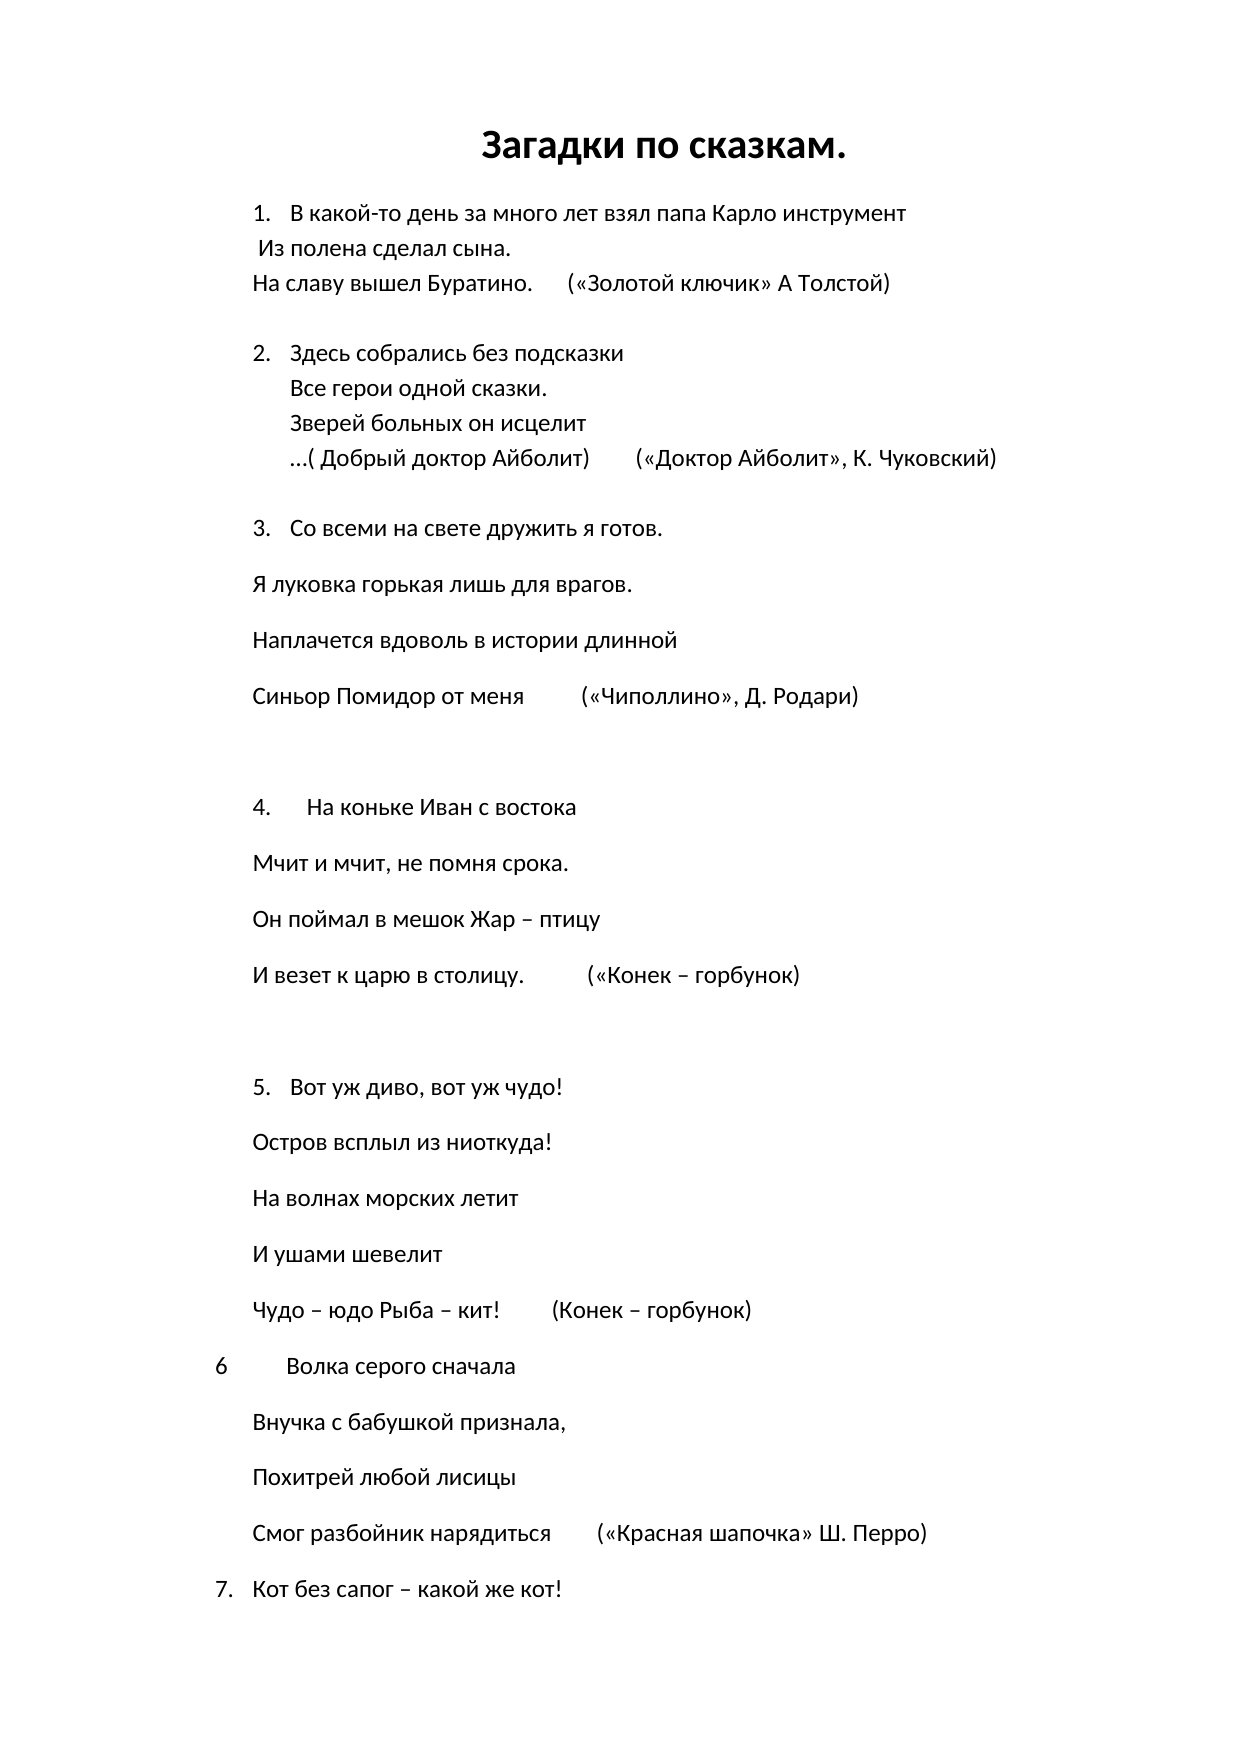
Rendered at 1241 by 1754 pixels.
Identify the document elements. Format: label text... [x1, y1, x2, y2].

list Все герои одной сказки. [290, 372, 1152, 403]
list Вот уж диво, вот уж чудо! [252, 1071, 1152, 1101]
list На коньке Иван с востока [252, 792, 1152, 822]
text Мчит и мчит, не помня срока. [252, 847, 1152, 878]
text Остров всплыл из ниоткуда! [252, 1127, 1152, 1157]
list Волка серого сначала [215, 1350, 1152, 1380]
text Чудо – юдо Рыба – кит! (Конек – горбунок) [252, 1294, 1152, 1324]
list Здесь собрались без подсказки [252, 337, 1152, 368]
text Наплачется вдоволь в истории длинной [252, 624, 1152, 654]
text Загадки по сказкам. [177, 118, 1152, 169]
text Смог разбойник нарядиться («Красная шапочка» Ш. Перро) [252, 1517, 1152, 1548]
text Он поймал в мешок Жар – птицу [252, 903, 1152, 934]
list В какой-то день за много лет взял папа Карло инструмент [252, 197, 1152, 228]
text И ушами шевелит [252, 1238, 1152, 1269]
list На славу вышел Буратино. («Золотой ключик» А Толстой) [252, 267, 1152, 298]
text Синьор Помидор от меня («Чиполлино», Д. Родари) [252, 680, 1152, 710]
list Зверей больных он исцелит [290, 407, 1152, 438]
list Со всеми на свете дружить я готов. [252, 512, 1152, 543]
text Я луковка горькая лишь для врагов. [252, 568, 1152, 599]
text Внучка с бабушкой признала, [252, 1406, 1152, 1436]
list Кот без сапог – какой же кот! [215, 1573, 1152, 1604]
list …( Добрый доктор Айболит) («Доктор Айболит», К. Чуковский) [290, 442, 1152, 473]
list Из полена сделал сына. [252, 232, 1152, 263]
text Похитрей любой лисицы [252, 1462, 1152, 1492]
text И везет к царю в столицу. («Конек – горбунок) [252, 959, 1152, 989]
text На волнах морских летит [252, 1182, 1152, 1213]
